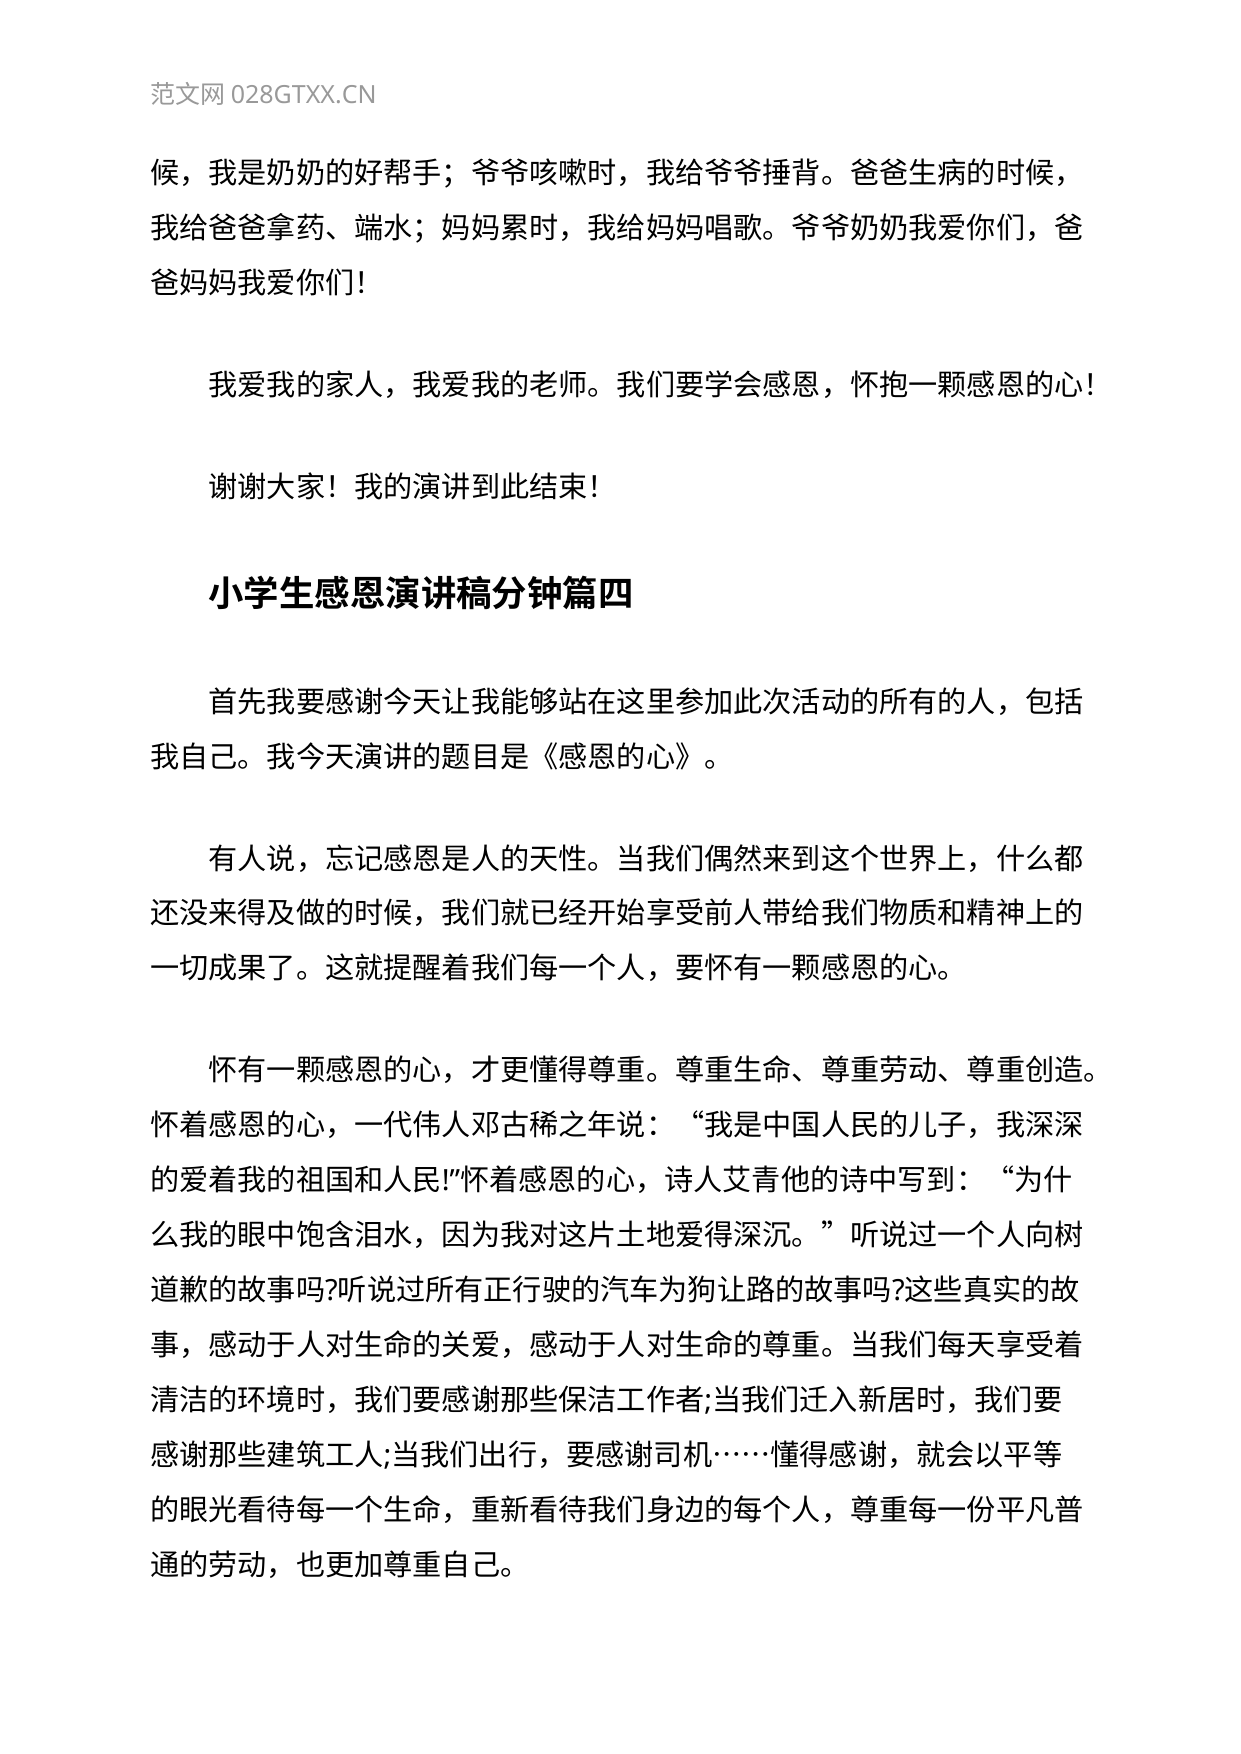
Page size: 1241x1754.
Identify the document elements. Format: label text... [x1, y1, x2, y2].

text 谢谢大家！我的演讲到此结束！ [150, 463, 1090, 506]
text 我爱我的家人，我爱我的老师。我们要学会感恩，怀抱一颗感恩的心！ [150, 362, 1090, 404]
text 小学生感恩演讲稿分钟篇四 [150, 565, 1090, 616]
text 首先我要感谢今天让我能够站在这里参加此次活动的所有的人，包括我自己。我今天演讲的题目是《感恩的心》。 [150, 678, 1090, 776]
text 有人说，忘记感恩是人的天性。当我们偶然来到这个世界上，什么都还没来得及做的时候，我们就已经开始享受前人带给我们物质和精神上的一切成果了。这就提醒着我们每一个人，要怀有一颗感恩的心。 [150, 835, 1090, 987]
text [150, 150, 1090, 302]
text 怀有一颗感恩的心，才更懂得尊重。尊重生命、尊重劳动、尊重创造。怀着感恩的心，一代伟人邓古稀之年说：“我是中国人民的儿子，我深深的爱着我的祖国和人民!”怀着感恩的心，诗人艾青他的诗中写到：“为什么我的眼中饱含泪水，因为我对这片土地爱得深沉。”听说过一个人向树道歉的故事吗?听说过所有正行驶的汽车为狗让路的故事吗?这些真实的故事，感动于人对生命的关爱，感动于人对生命的尊重。当我们每天享受着清洁的环境时，我们要感谢那些保洁工作者;当我们迁入新居时，我们要感谢那些建筑工人;当我们出行，要感谢司机……懂得感谢，就会以平等的眼光看待每一个生命，重新看待我们身边的每个人，尊重每一份平凡普通的劳动，也更加尊重自己。 [150, 1047, 1090, 1583]
